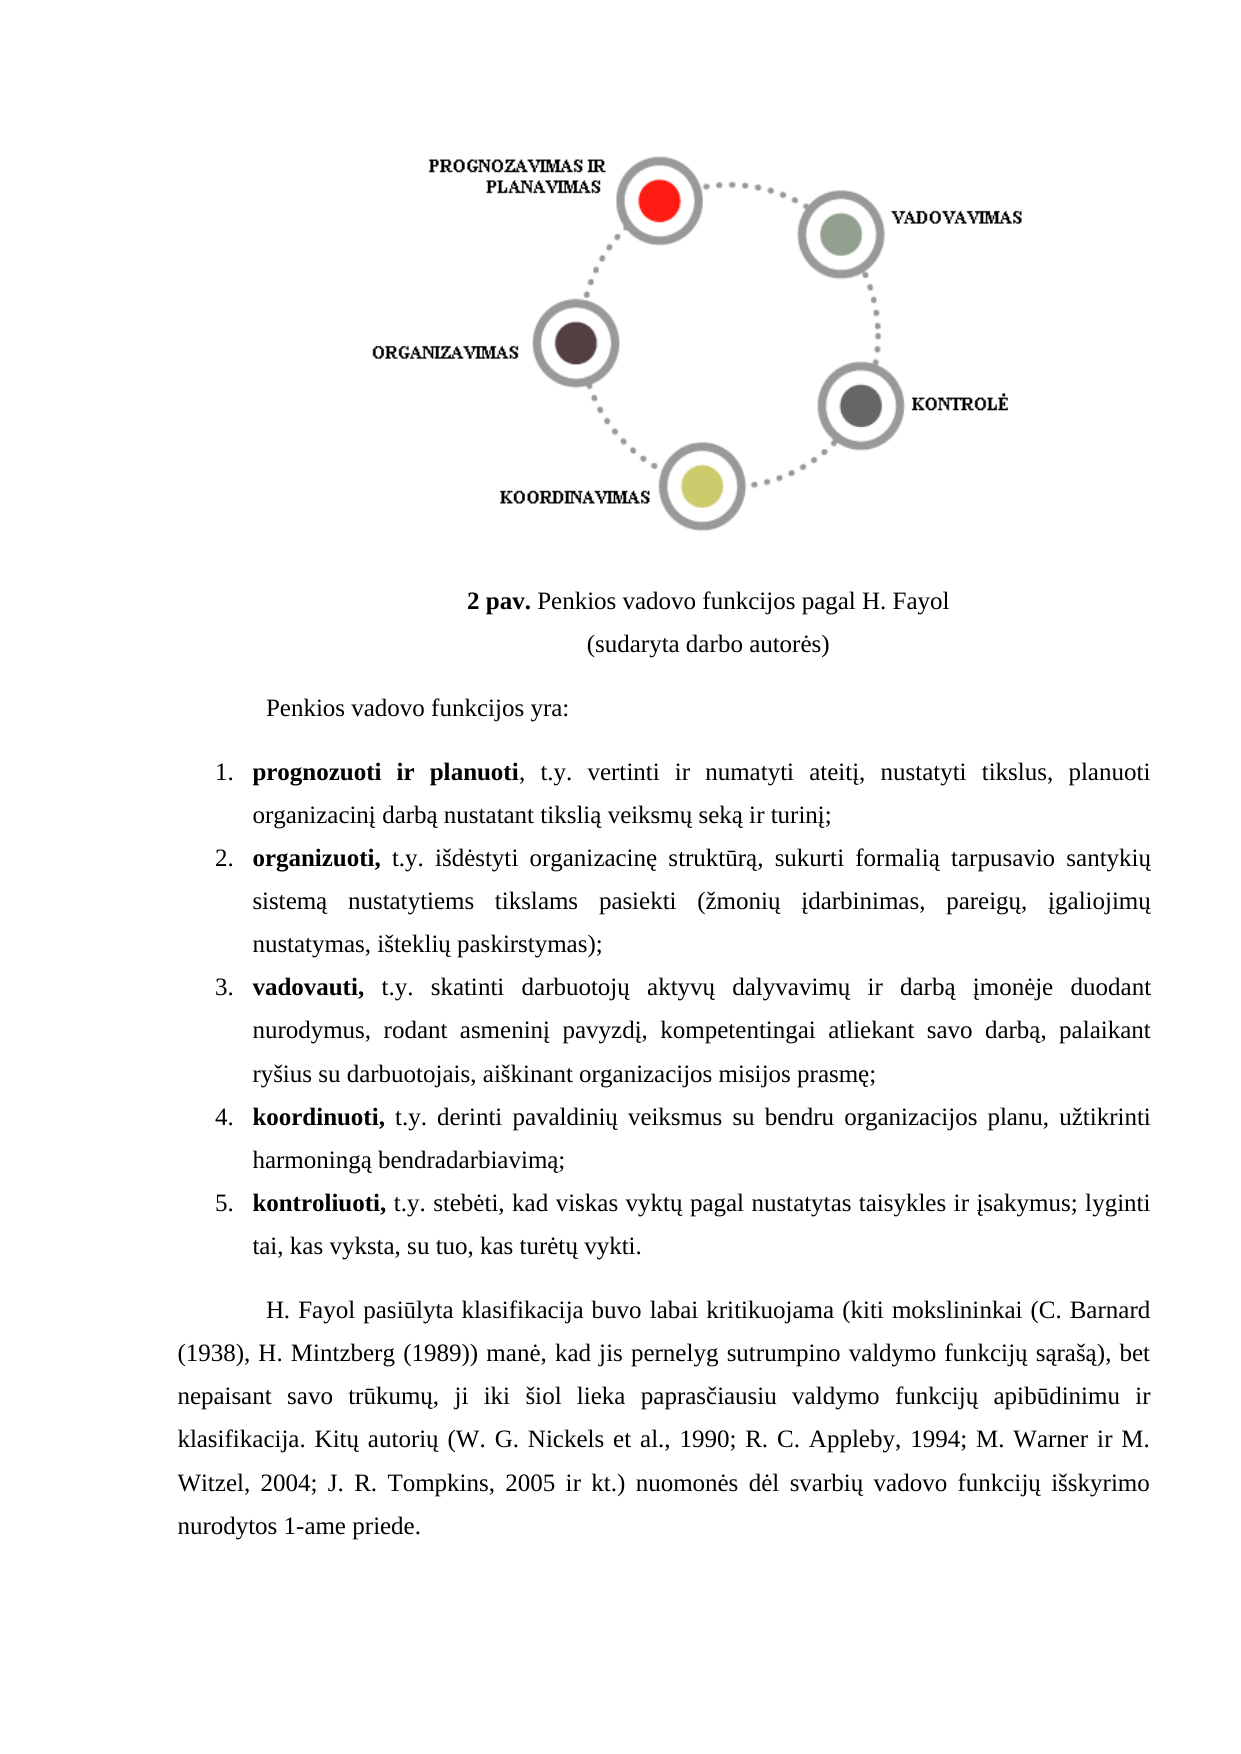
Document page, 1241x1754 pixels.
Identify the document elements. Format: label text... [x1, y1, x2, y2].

list (sudaryta darbo autorės) [265, 629, 1152, 658]
list 2 pav. Penkios vadovo funkcijos pagal H. Fayol [265, 586, 1152, 614]
list vadovauti, t.y. skatinti darbuotojų aktyvų dalyvavimų ir darbą įmonėje duodant nurodymus, rodant asmeninį pavyzdį, kompetentingai atliekant savo darbą, palaikant ryšius su darbuotojais, aiškinant organizacijos misijos prasmę; [215, 972, 1152, 1087]
list koordinuoti, t.y. derinti pavaldinių veiksmus su bendru organizacijos planu, užtikrinti harmoningą bendradarbiavimą; [215, 1102, 1152, 1174]
text H. Fayol pasiūlyta klasifikacija buvo labai kritikuojama (kiti mokslininkai (C. Barnard (1938), H. Mintzberg (1989)) manė, kad jis pernelyg sutrumpino valdymo funkcijų sąrašą), bet nepaisant savo trūkumų, ji iki šiol lieka paprasčiausiu valdymo funkcijų apibūdinimu ir klasifikacija. Kitų autorių (W. G. Nickels et al., 1990; R. C. Appleby, 1994; M. Warner ir M. Witzel, 2004; J. R. Tompkins, 2005 ir kt.) nuomonės dėl svarbių vadovo funkcijų išskyrimo nurodytos 1-ame priede. [177, 1295, 1152, 1539]
list organizuoti, t.y. išdėstyti organizacinę struktūrą, sukurti formalią tarpusavio santykių sistemą nustatytiems tikslams pasiekti (žmonių įdarbinimas, pareigų, įgaliojimų nustatymas, išteklių paskirstymas); [215, 843, 1152, 958]
list kontroliuoti, t.y. stebėti, kad viskas vyktų pagal nustatytas taisykles ir įsakymus; lyginti tai, kas vyksta, su tuo, kas turėtų vykti. [215, 1188, 1152, 1260]
list prognozuoti ir planuoti, t.y. vertinti ir numatyti ateitį, nustatyti tikslus, planuoti organizacinį darbą nustatant tikslią veiksmų seką ir turinį; [215, 757, 1152, 829]
picture [354, 118, 1034, 551]
text Penkios vadovo funkcijos yra: [177, 693, 1152, 722]
